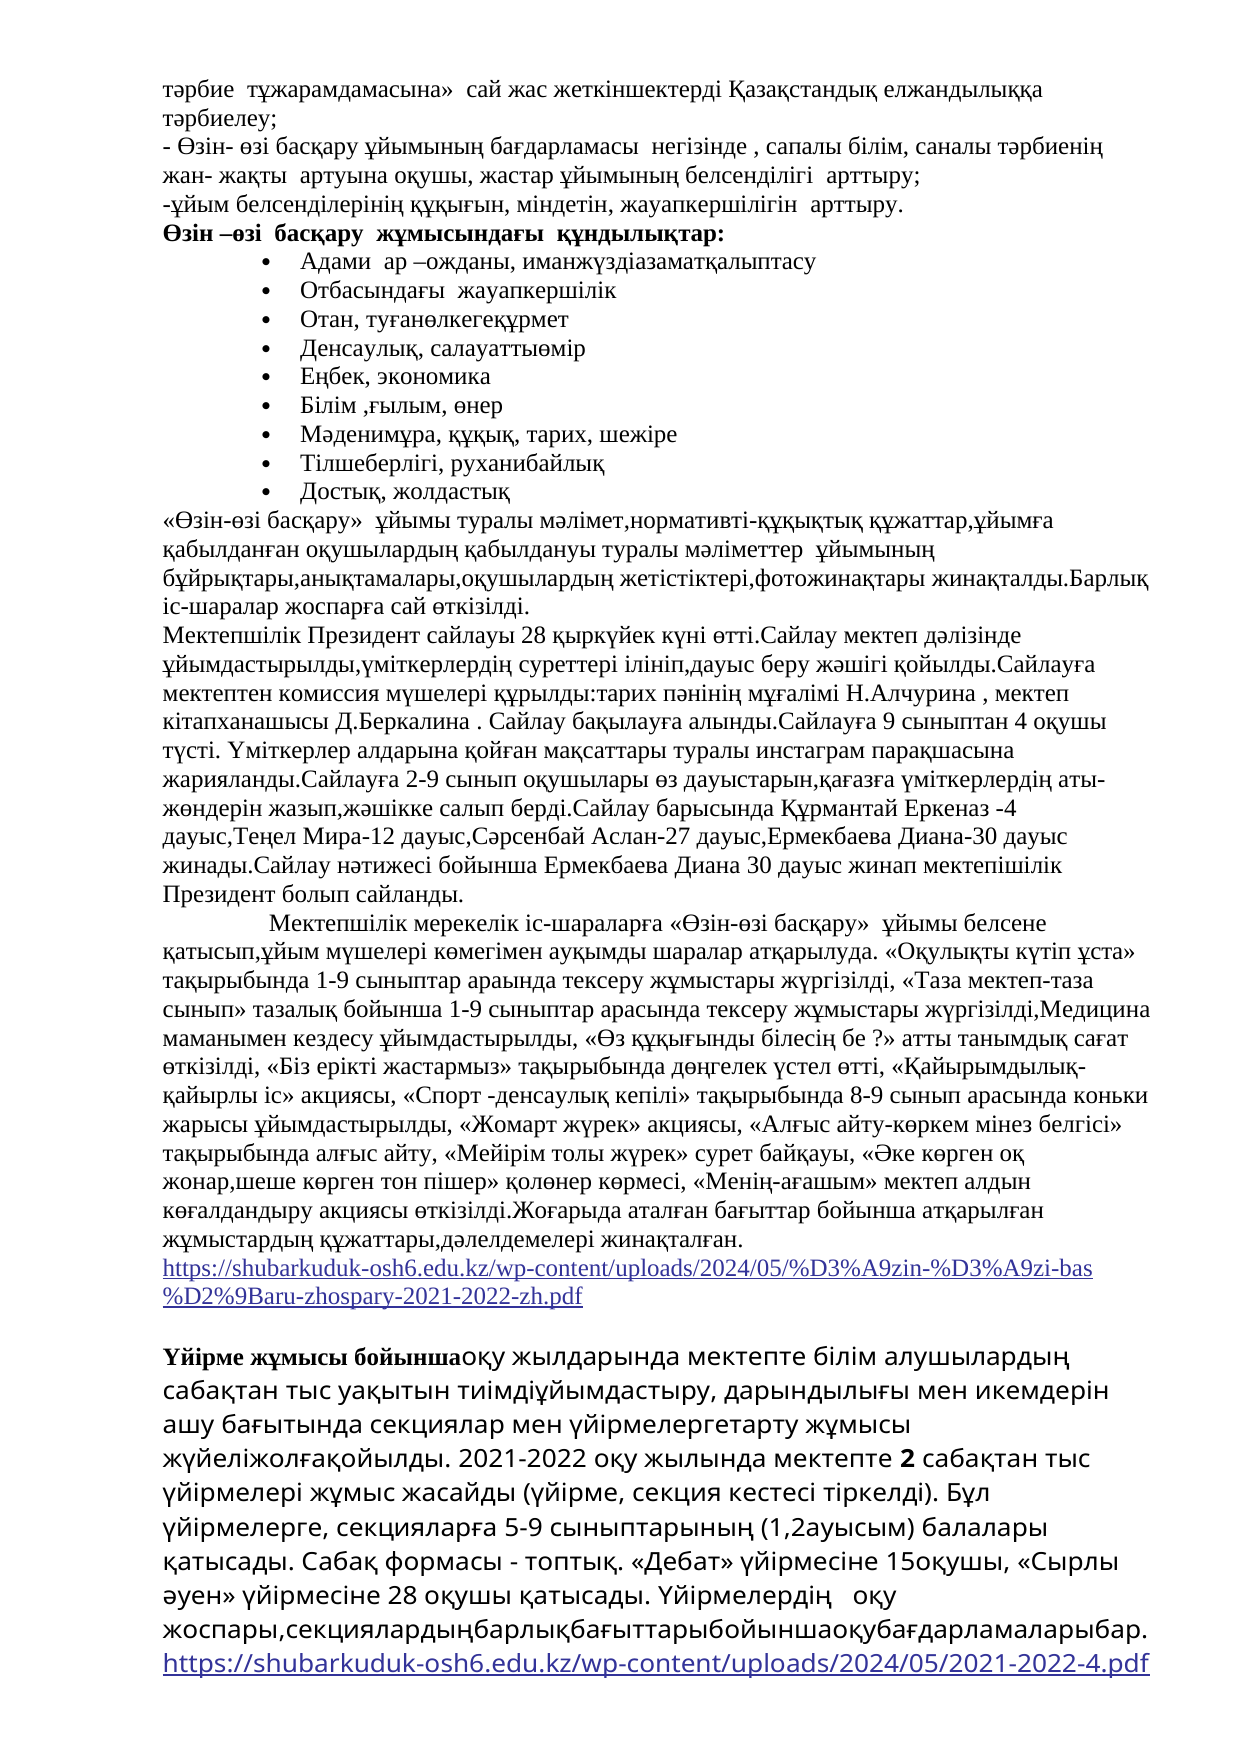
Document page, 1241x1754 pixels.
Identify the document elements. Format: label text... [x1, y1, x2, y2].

list Отан, туғанөлкегеқұрмет [262, 304, 1152, 333]
list Еңбек, экономика [262, 361, 1152, 390]
text - Өзін- өзі басқару ұйымының бағдарламасы негізінде , сапалы білім, саналы тәрбиенің жан- жақты артуына оқушы, жастар ұйымының белсенділігі арттыру; [162, 131, 1152, 189]
text Өзін –өзі басқару жұмысындағы құндылықтар: [162, 218, 1152, 246]
text Мектепшілік мерекелік іс-шараларға «Өзін-өзі басқару» ұйымы белсене қатысып,ұйым мүшелері көмегімен ауқымды шаралар атқарылуда. «Оқулықты күтіп ұста» тақырыбында 1-9 сыныптар араында тексеру жұмыстары жүргізілді, «Таза мектеп-таза сынып» тазалық бойынша 1-9 сыныптар арасында тексеру жұмыстары жүргізілді,Медицина маманымен кездесу ұйымдастырылды, «Өз құқығынды білесің бе ?» атты танымдық сағат өткізілді, «Біз ерікті жастармыз» тақырыбында дөңгелек үстел өтті, «Қайырымдылық-қайырлы іс» акциясы, «Спорт -денсаулық кепілі» тақырыбында 8-9 сынып арасында коньки жарысы ұйымдастырылды, «Жомарт жүрек» акциясы, «Алғыс айту-көркем мінез белгісі» тақырыбында алғыс айту, «Мейірім толы жүрек» сурет байқауы, «Әке көрген оқ жонар,шеше көрген тон пішер» қолөнер көрмесі, «Менің-ағашым» мектеп алдын көғалдандыру акциясы өткізілді.Жоғарыда аталған бағыттар бойынша атқарылған жұмыстардың құжаттары,дәлелдемелері жинақталған. [162, 908, 1152, 1253]
list Денсаулық, салауаттыөмір [262, 333, 1152, 361]
list Тілшеберлігі, руханибайлық [262, 448, 1152, 476]
text https://shubarkuduk-osh6.edu.kz/wp-content/uploads/2024/05/%D3%A9zin-%D3%A9zi-bas%D2%9Baru-zhospary-2021-2022-zh.pdf [162, 1253, 1152, 1310]
text Үйірме жұмысы бойыншаоқу жылдарында мектепте білім алушылардың сабақтан тыс уақытын тиімдіұйымдастыру, дарындылығы мен икемдерін ашу бағытында секциялар мен үйірмелергетарту жұмысы жүйеліжолғақойылды. 2021-2022 оқу жылында мектепте 2 сабақтан тыс үйірмелері жұмыс жасайды (үйірме, секция кестесі тіркелді). Бұл үйірмелерге, секцияларға 5-9 сыныптарының (1,2ауысым) балалары қатысады. Сабақ формасы - топтық. «Дебат» үйірмесіне 15оқушы, «Сырлы әуен» үйірмесіне 28 оқушы қатысады. Үйірмелердің оқу жоспары,секциялардыңбарлықбағыттарыбойыншаоқубағдарламаларыбар. [162, 1339, 1152, 1645]
list Отбасындағы жауапкершілік [262, 275, 1152, 304]
list Адами ар –ожданы, иманжүздіазаматқалыптасу [262, 246, 1152, 275]
text Мектепшілік Президент сайлауы 28 қыркүйек күні өтті.Сайлау мектеп дәлізінде ұйымдастырылды,үміткерлердің суреттері ілініп,дауыс беру жәшігі қойылды.Сайлауға мектептен комиссия мүшелері құрылды:тарих пәнінің мұғалімі Н.Алчурина , мектеп кітапханашысы Д.Беркалина . Сайлау бақылауға алынды.Сайлауға 9 сыныптан 4 оқушы түсті. Үміткерлер алдарына қойған мақсаттары туралы инстаграм парақшасына жарияланды.Сайлауға 2-9 сынып оқушылары өз дауыстарын,қағазға үміткерлердің аты-жөндерін жазып,жәшікке салып берді.Сайлау барысында Құрмантай Еркеназ -4 дауыс,Теңел Мира-12 дауыс,Сәрсенбай Аслан-27 дауыс,Ермекбаева Диана-30 дауыс жинады.Сайлау нәтижесі бойынша Ермекбаева Диана 30 дауыс жинап мектепішілік Президент болып сайланды. [162, 620, 1152, 908]
text -ұйым белсенділерінің құқығын, міндетін, жауапкершілігін арттыру. [162, 189, 1152, 218]
text https://shubarkuduk-osh6.edu.kz/wp-content/uploads/2024/05/2021-2022-4.pdf [162, 1645, 1152, 1679]
list Мәденимұра, құқық, тарих, шежіре [262, 419, 1152, 448]
list Достық, жолдастық [262, 476, 1152, 505]
text тәрбие тұжарамдамасына» сай жас жеткіншектерді Қазақстандық елжандылыққа тәрбиелеу; [162, 74, 1152, 131]
text «Өзін-өзі басқару» ұйымы туралы мәлімет,нормативті-құқықтық құжаттар,ұйымға қабылданған оқушылардың қабылдануы туралы мәліметтер ұйымының бұйрықтары,анықтамалары,оқушылардың жетістіктері,фотожинақтары жинақталды.Барлық іс-шаралар жоспарға сай өткізілді. [162, 505, 1152, 620]
list Білім ,ғылым, өнер [262, 390, 1152, 419]
